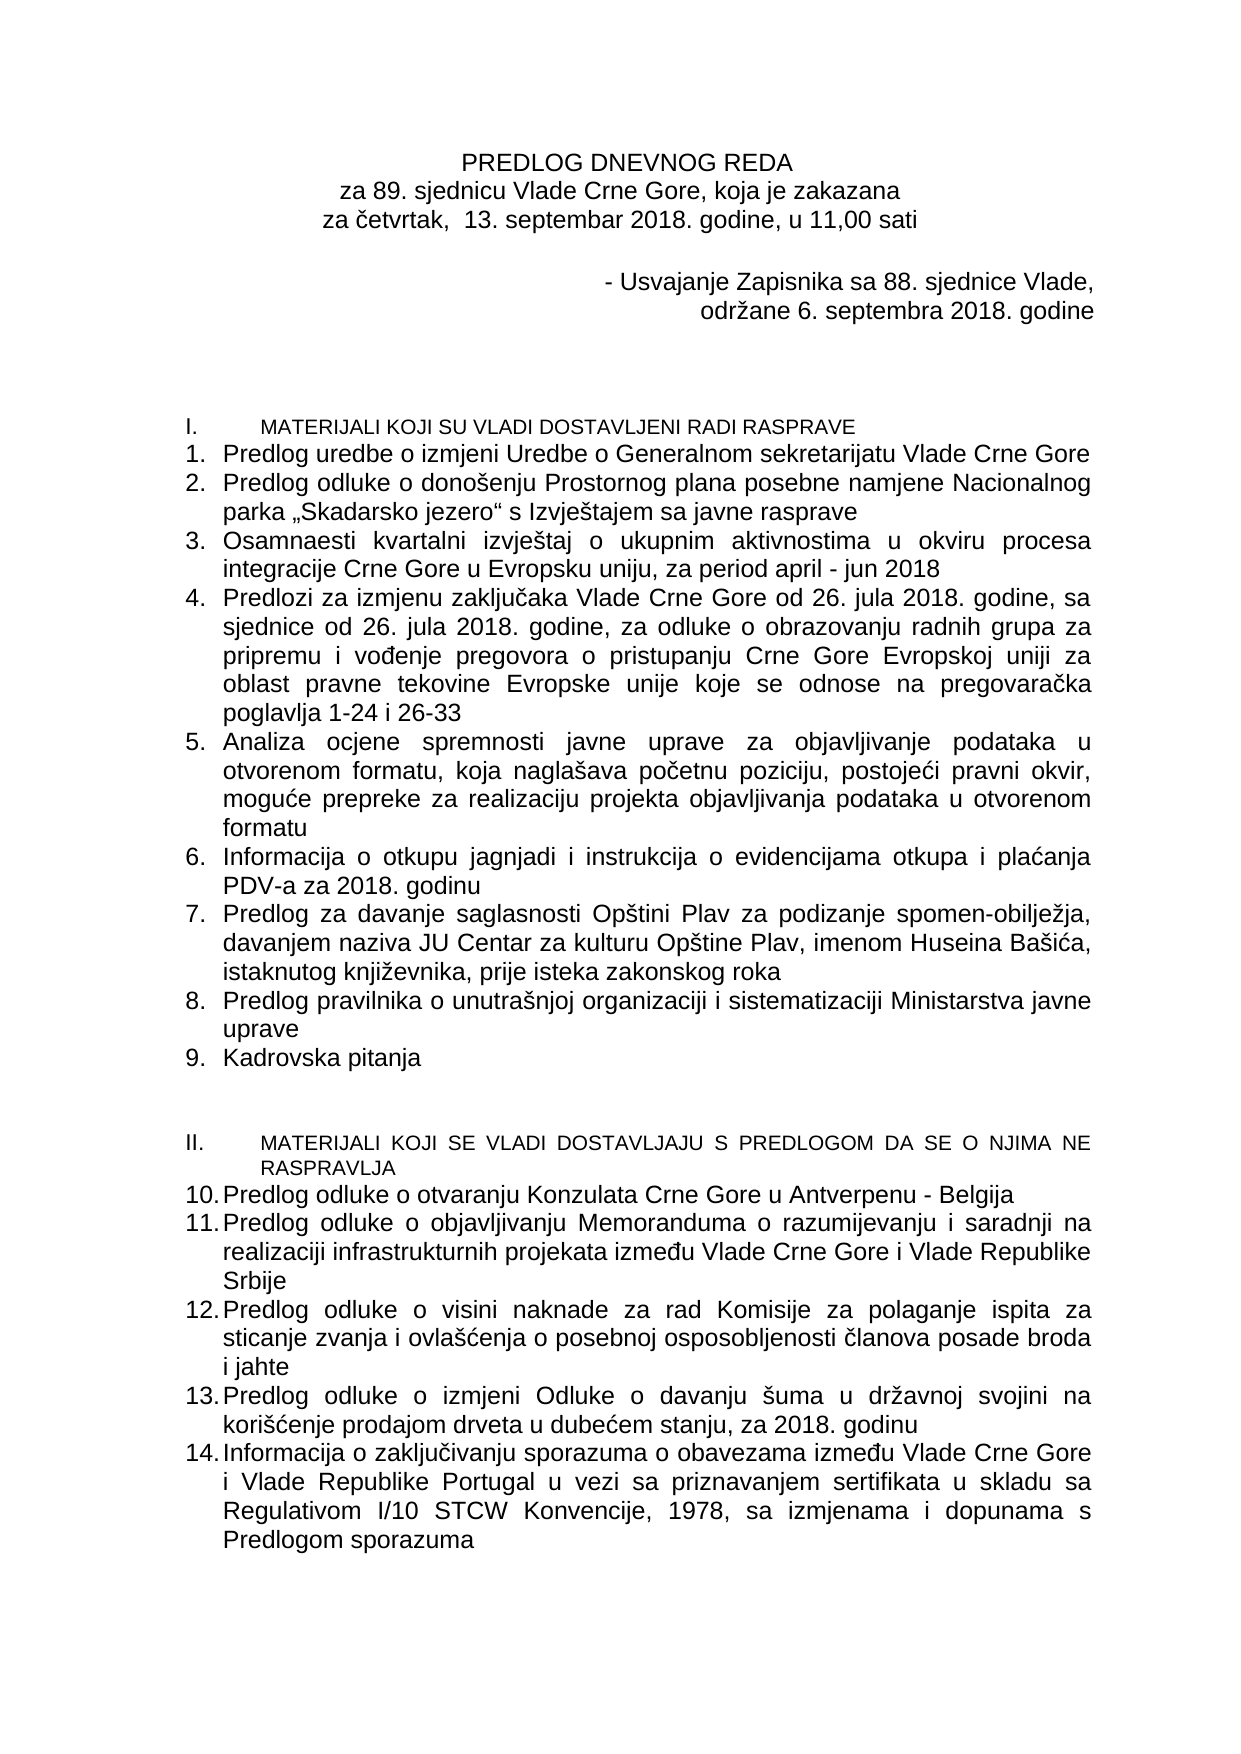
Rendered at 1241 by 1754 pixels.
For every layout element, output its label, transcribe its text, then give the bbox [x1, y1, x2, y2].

list Analiza ocjene spremnosti javne uprave za objavljivanje podataka u otvorenom formatu, koja naglašava početnu poziciju, postojeći pravni okvir, moguće prepreke za realizaciju projekta objavljivanja podataka u otvorenom formatu [185, 727, 1093, 842]
list Predlog odluke o izmjeni Odluke o davanju šuma u državnoj svojini na korišćenje prodajom drveta u dubećem stanju, za 2018. godinu [185, 1381, 1093, 1438]
list Predlog za davanje saglasnosti Opštini Plav za podizanje spomen-obilježja, davanjem naziva JU Centar za kulturu Opštine Plav, imenom Huseina Bašića, istaknutog književnika, prije isteka zakonskog roka [185, 899, 1093, 986]
list Predlog odluke o otvaranju Konzulata Crne Gore u Antverpenu - Belgija [185, 1180, 1093, 1208]
list Informacija o otkupu jagnjadi i instrukcija o evidencijama otkupa i plaćanja PDV-a za 2018. godinu [185, 842, 1093, 899]
list Predlog odluke o visini naknade za rad Komisije za polaganje ispita za sticanje zvanja i ovlašćenja o posebnoj osposobljenosti članova posade broda i jahte [185, 1295, 1093, 1381]
list Informacija o zaključivanju sporazuma o obavezama između Vlade Crne Gore i Vlade Republike Portugal u vezi sa priznavanjem sertifikata u skladu sa Regulativom I/10 STCW Konvencije, 1978, sa izmjenama i dopunama s Predlogom sporazuma [185, 1438, 1093, 1553]
text održane 6. septembra 2018. godine [223, 296, 1095, 324]
list MATERIJALI KOJI SE VLADI DOSTAVLJAJU S PREDLOGOM DA SE O NJIMA NE RASPRAVLJA [185, 1129, 1093, 1180]
list Predlozi za izmjenu zaključaka Vlade Crne Gore od 26. jula 2018. godine, sa sjednice od 26. jula 2018. godine, za odluke o obrazovanju radnih grupa za pripremu i vođenje pregovora o pristupanju Crne Gore Evropskoj uniji za oblast pravne tekovine Evropske unije koje se odnose na pregovaračka poglavlja 1-24 i 26-33 [185, 583, 1093, 727]
text PREDLOG DNEVNOG REDA [148, 148, 1093, 176]
list Predlog pravilnika o unutrašnjoj organizaciji i sistematizaciji Ministarstva javne uprave [185, 986, 1093, 1043]
list Osamnaesti kvartalni izvještaj o ukupnim aktivnostima u okviru procesa integracije Crne Gore u Evropsku uniju, za period april - jun 2018 [185, 526, 1093, 583]
list Predlog odluke o objavljivanju Memoranduma o razumijevanju i saradnji na realizaciji infrastrukturnih projekata između Vlade Crne Gore i Vlade Republike Srbije [185, 1208, 1093, 1295]
list Kadrovska pitanja [185, 1043, 1093, 1072]
list Predlog uredbe o izmjeni Uredbe o Generalnom sekretarijatu Vlade Crne Gore [185, 439, 1093, 468]
text - Usvajanje Zapisnika sa 88. sjednice Vlade, [223, 267, 1095, 296]
list Predlog odluke o donošenju Prostornog plana posebne namjene Nacionalnog parka „Skadarsko jezero“ s Izvještajem sa javne rasprave [185, 468, 1093, 526]
text za četvrtak, 13. septembar 2018. godine, u 11,00 sati [148, 205, 1093, 234]
list MATERIJALI KOJI SU VLADI DOSTAVLJENI RADI RASPRAVE [185, 411, 1093, 439]
text za 89. sjednicu Vlade Crne Gore, koja je zakazana [148, 176, 1093, 205]
